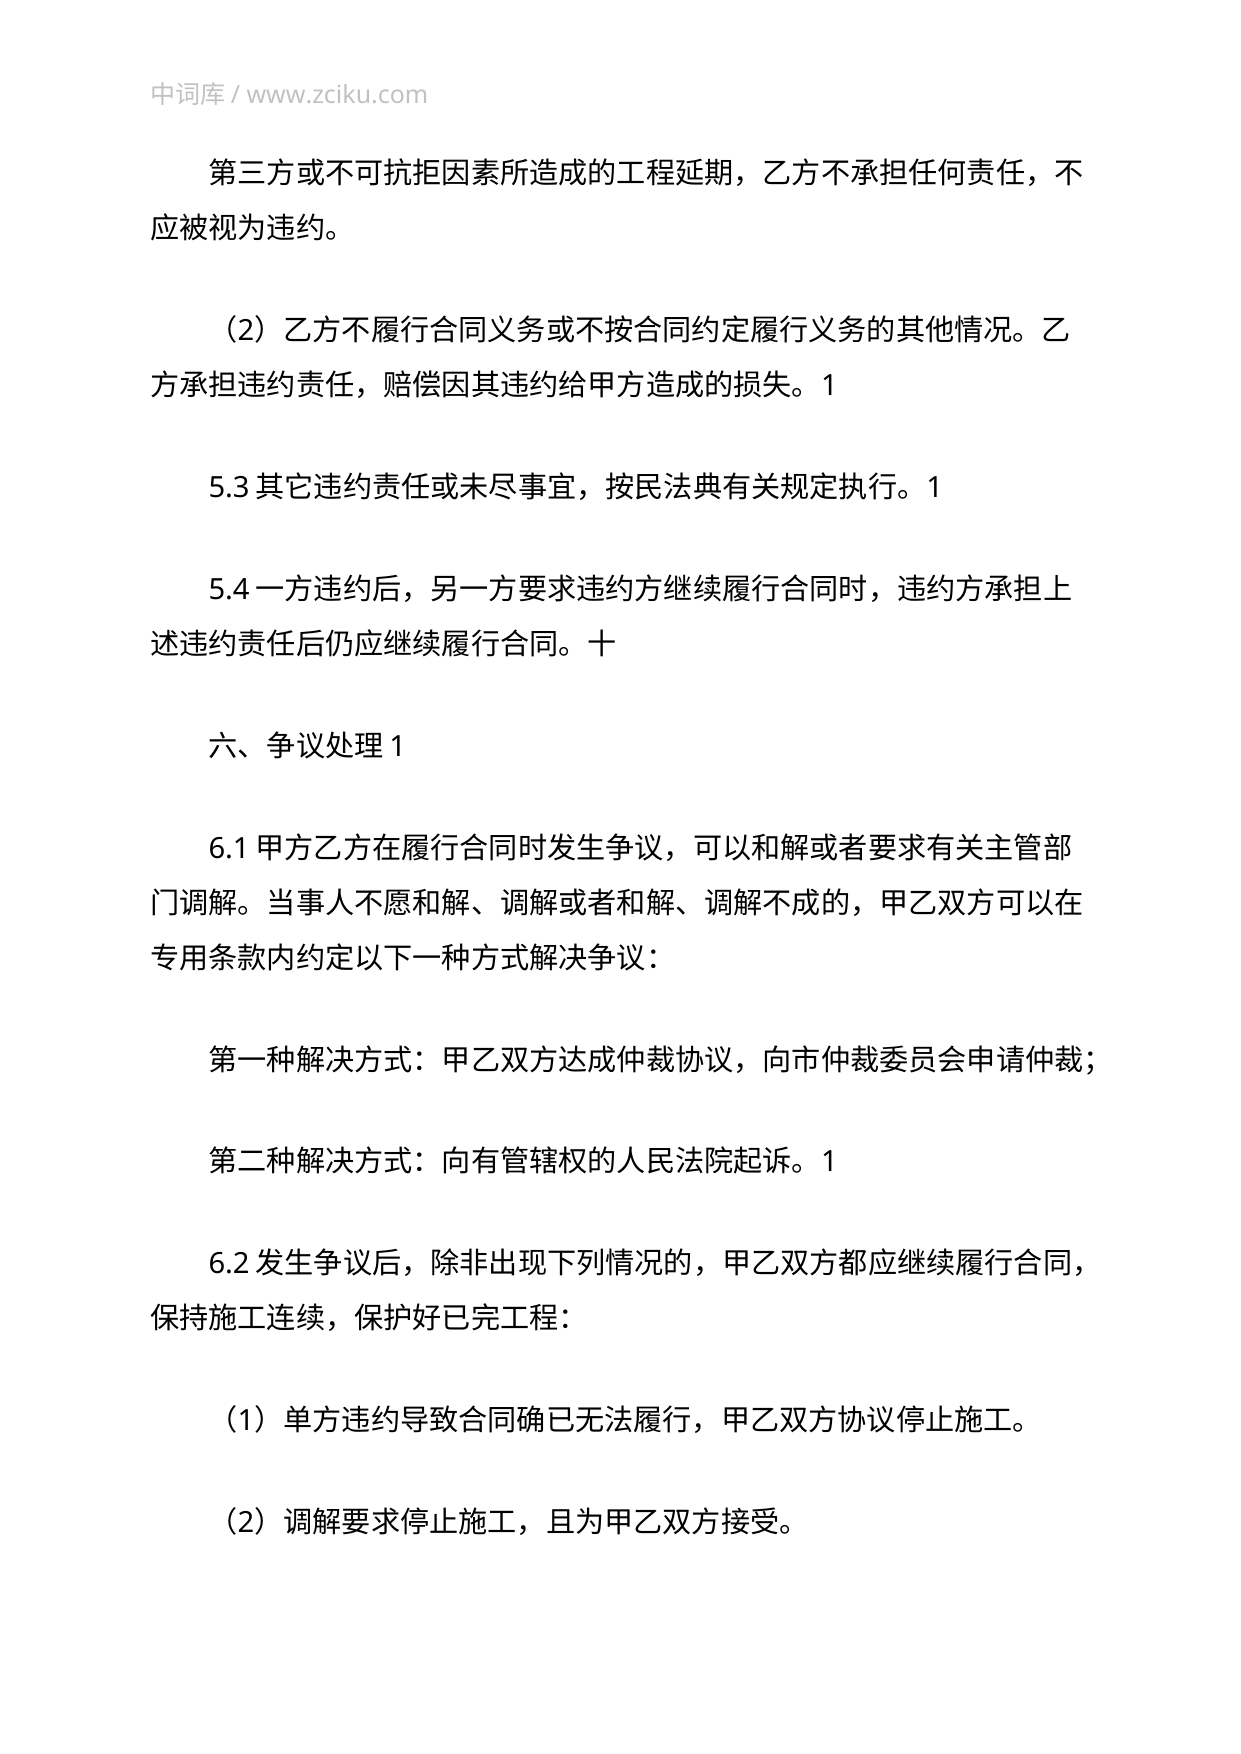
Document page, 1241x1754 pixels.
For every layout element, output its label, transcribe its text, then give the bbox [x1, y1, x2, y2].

text 5.4一方违约后，另一方要求违约方继续履行合同时，违约方承担上述违约责任后仍应继续履行合同。十 [150, 566, 1090, 663]
text （1）单方违约导致合同确已无法履行，甲乙双方协议停止施工。 [150, 1397, 1090, 1439]
text 6.2发生争议后，除非出现下列情况的，甲乙双方都应继续履行合同，保持施工连续，保护好已完工程： [150, 1240, 1090, 1337]
text 5.3其它违约责任或未尽事宜，按民法典有关规定执行。1 [150, 464, 1090, 506]
text 第三方或不可抗拒因素所造成的工程延期，乙方不承担任何责任，不应被视为违约。 [150, 150, 1090, 247]
text 六、争议处理1 [150, 722, 1090, 765]
text 6.1甲方乙方在履行合同时发生争议，可以和解或者要求有关主管部门调解。当事人不愿和解、调解或者和解、调解不成的，甲乙双方可以在专用条款内约定以下一种方式解决争议： [150, 824, 1090, 977]
text （2）调解要求停止施工，且为甲乙双方接受。 [150, 1498, 1090, 1541]
text （2）乙方不履行合同义务或不按合同约定履行义务的其他情况。乙方承担违约责任，赔偿因其违约给甲方造成的损失。1 [150, 307, 1090, 404]
text 第一种解决方式：甲乙双方达成仲裁协议，向市仲裁委员会申请仲裁； [150, 1036, 1090, 1078]
text 第二种解决方式：向有管辖权的人民法院起诉。1 [150, 1138, 1090, 1180]
